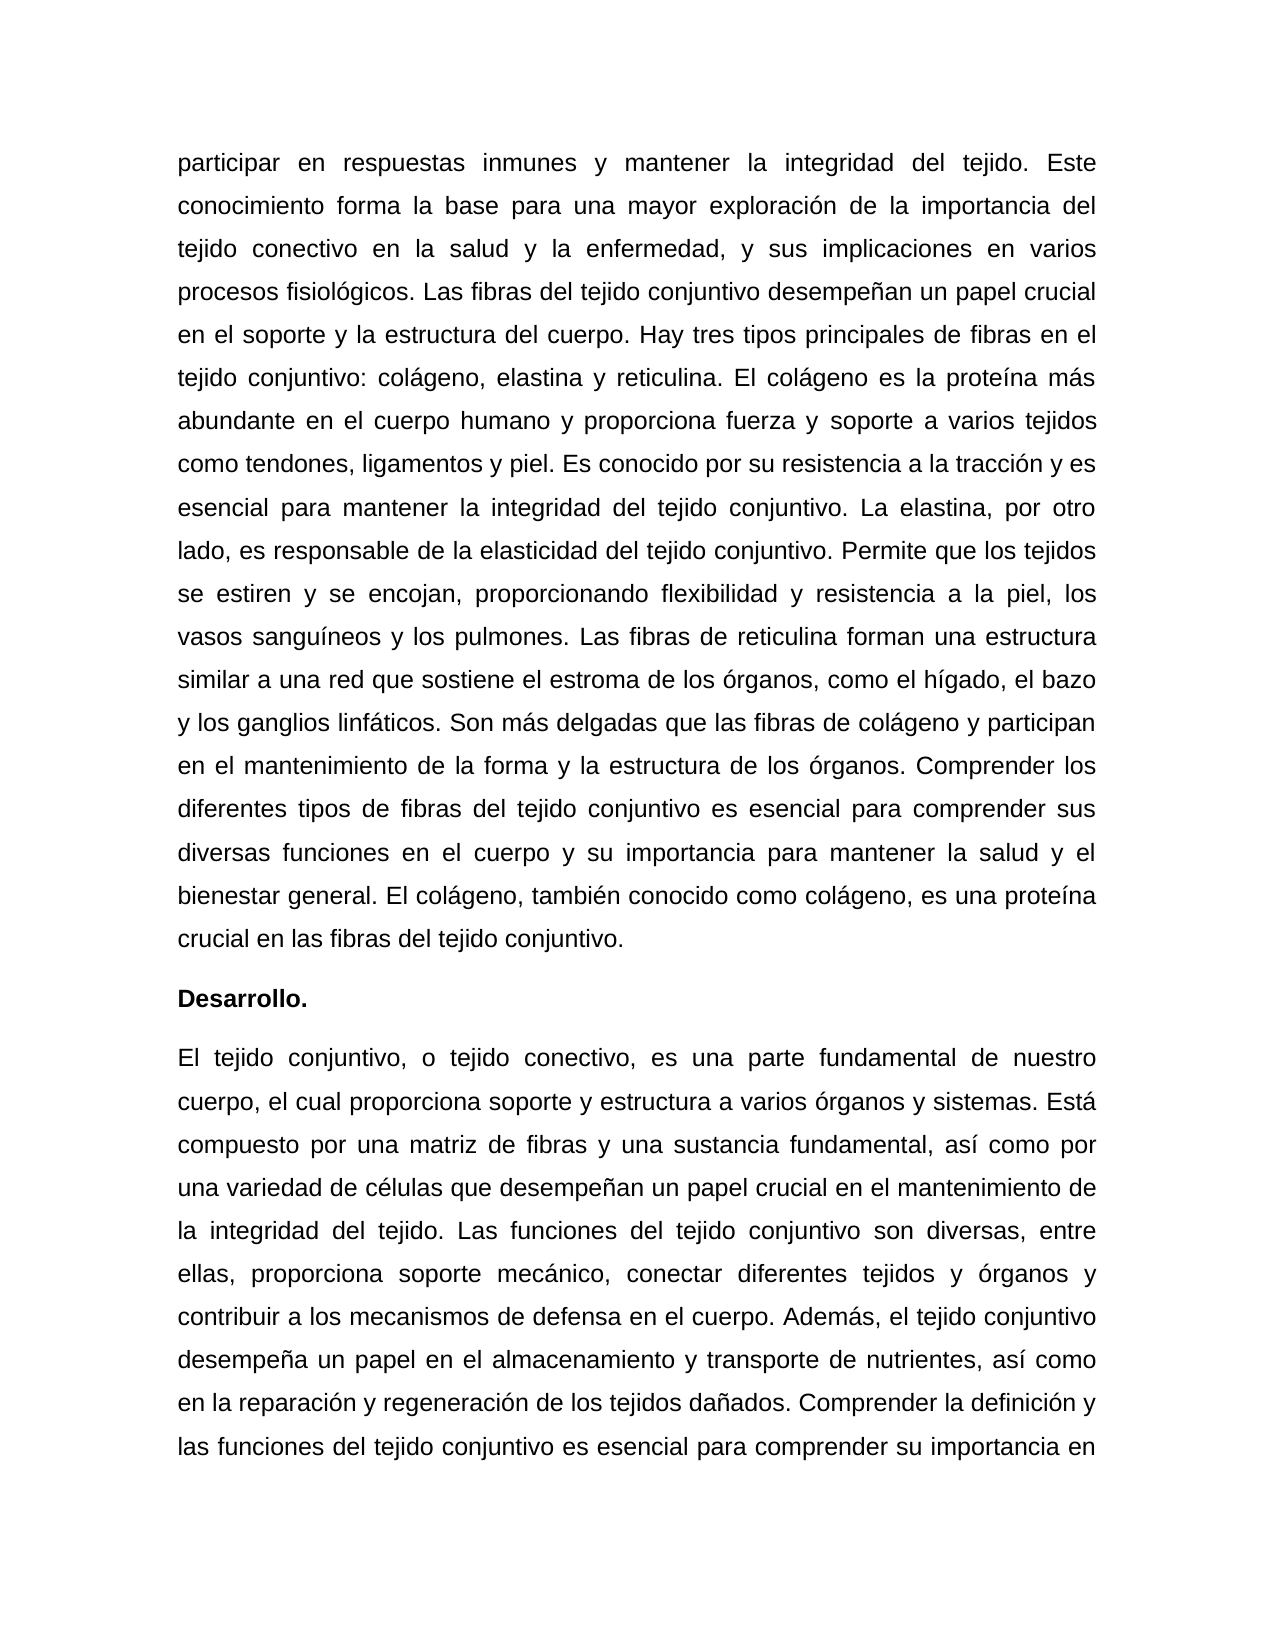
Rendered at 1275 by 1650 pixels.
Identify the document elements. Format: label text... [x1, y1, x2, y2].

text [177, 148, 1098, 953]
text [177, 1043, 1098, 1460]
text Desarrollo. [177, 984, 1098, 1012]
